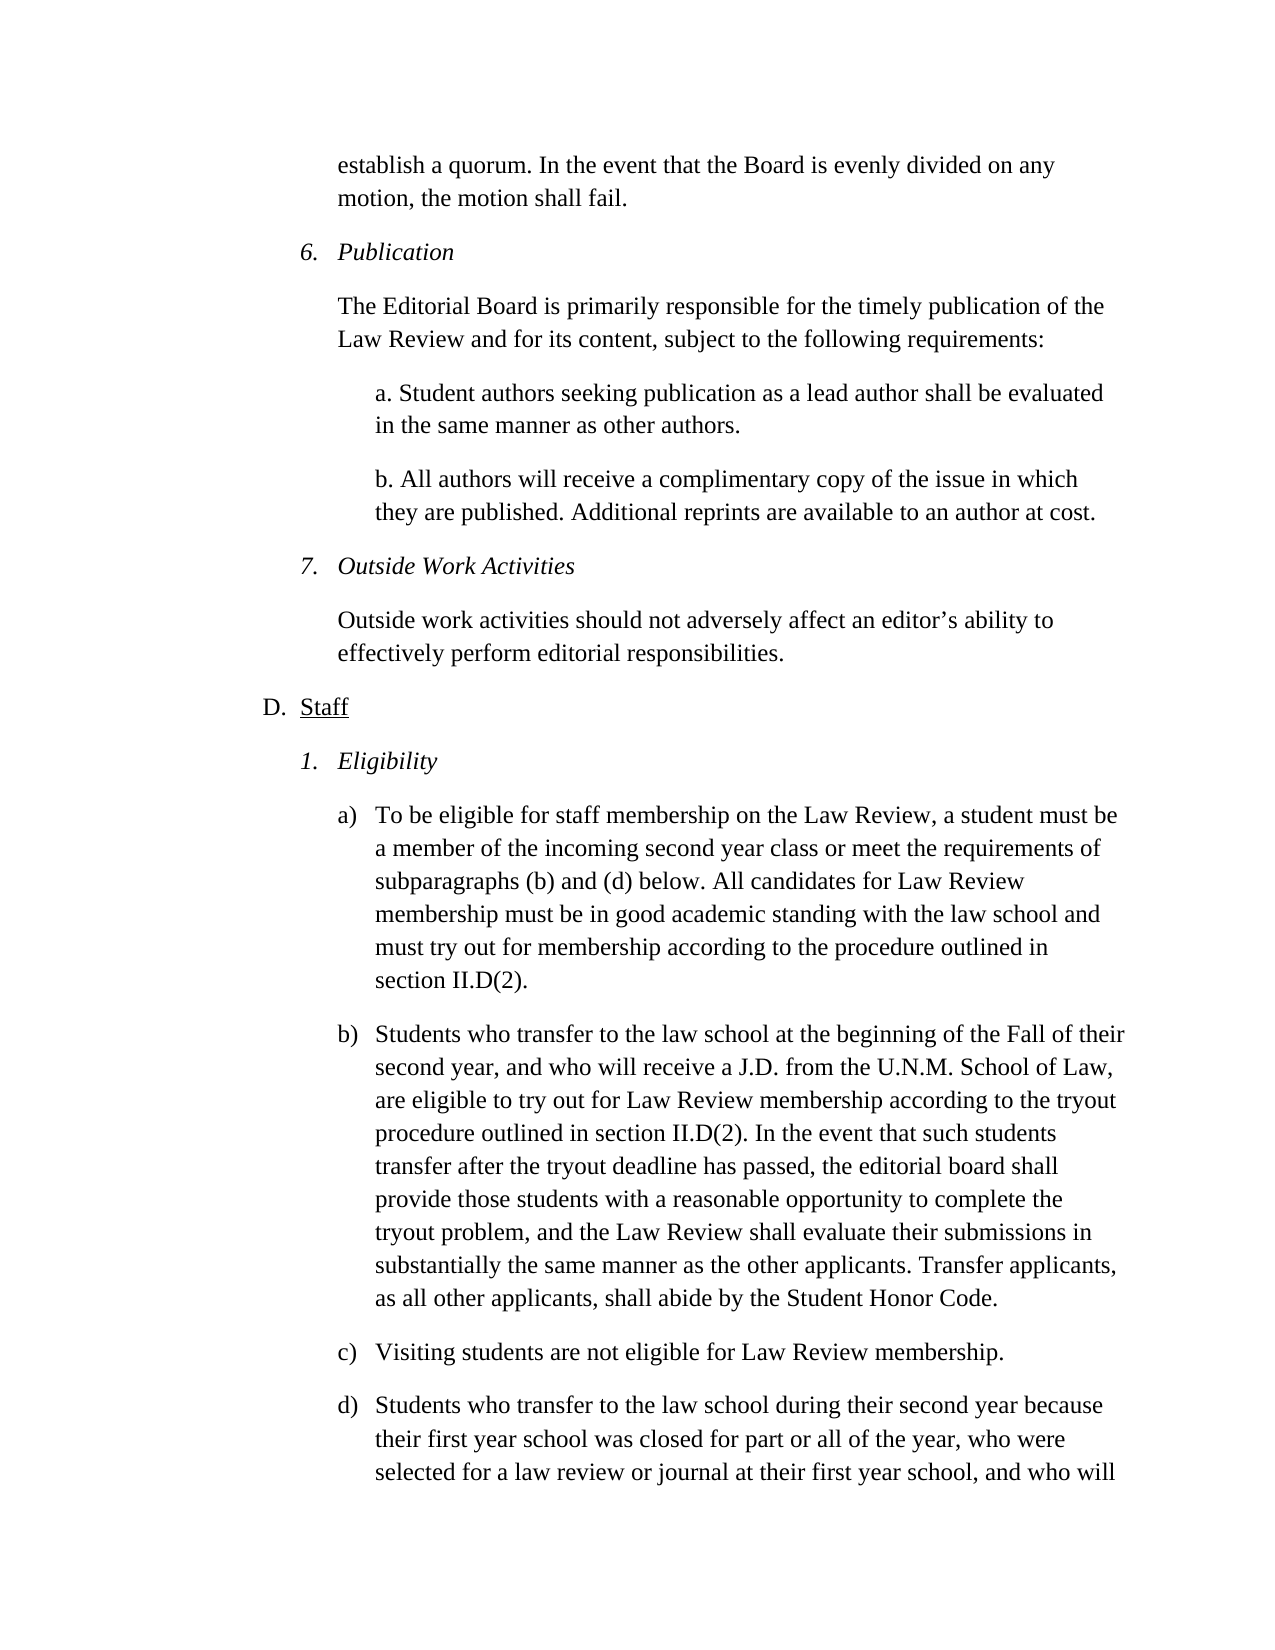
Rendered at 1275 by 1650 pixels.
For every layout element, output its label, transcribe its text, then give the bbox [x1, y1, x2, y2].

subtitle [337, 1391, 1125, 1485]
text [337, 150, 1125, 212]
subtitle Publication [300, 237, 1125, 266]
text The Editorial Board is primarily responsible for the timely publication of the Law Review and for its content, subject to the following requirements: [337, 291, 1125, 352]
subtitle To be eligible for staff membership on the Law Review, a student must be a member of the incoming second year class or meet the requirements of subparagraphs (b) and (d) below. All candidates for Law Review membership must be in good academic standing with the law school and must try out for membership according to the procedure outlined in section II.D(2). [337, 800, 1125, 994]
subtitle Eligibility [300, 746, 1125, 775]
subtitle Students who transfer to the law school at the beginning of the Fall of their second year, and who will receive a J.D. from the U.N.M. School of Law, are eligible to try out for Law Review membership according to the tryout procedure outlined in section II.D(2). In the event that such students transfer after the tryout deadline has passed, the editorial board shall provide those students with a reasonable opportunity to complete the tryout problem, and the Law Review shall evaluate their submissions in substantially the same manner as the other applicants. Transfer applicants, as all other applicants, shall abide by the Student Honor Code. [337, 1019, 1125, 1312]
text Outside work activities should not adversely affect an editor’s ability to effectively perform editorial responsibilities. [337, 605, 1125, 667]
text b. All authors will receive a complimentary copy of the issue in which they are published. Additional reprints are available to an author at cost. [375, 464, 1125, 526]
text a. Student authors seeking publication as a lead author shall be evaluated in the same manner as other authors. [375, 378, 1125, 439]
subtitle Outside Work Activities [300, 551, 1125, 580]
subtitle Visiting students are not eligible for Law Review membership. [337, 1337, 1125, 1366]
subtitle Staff [262, 692, 1125, 721]
